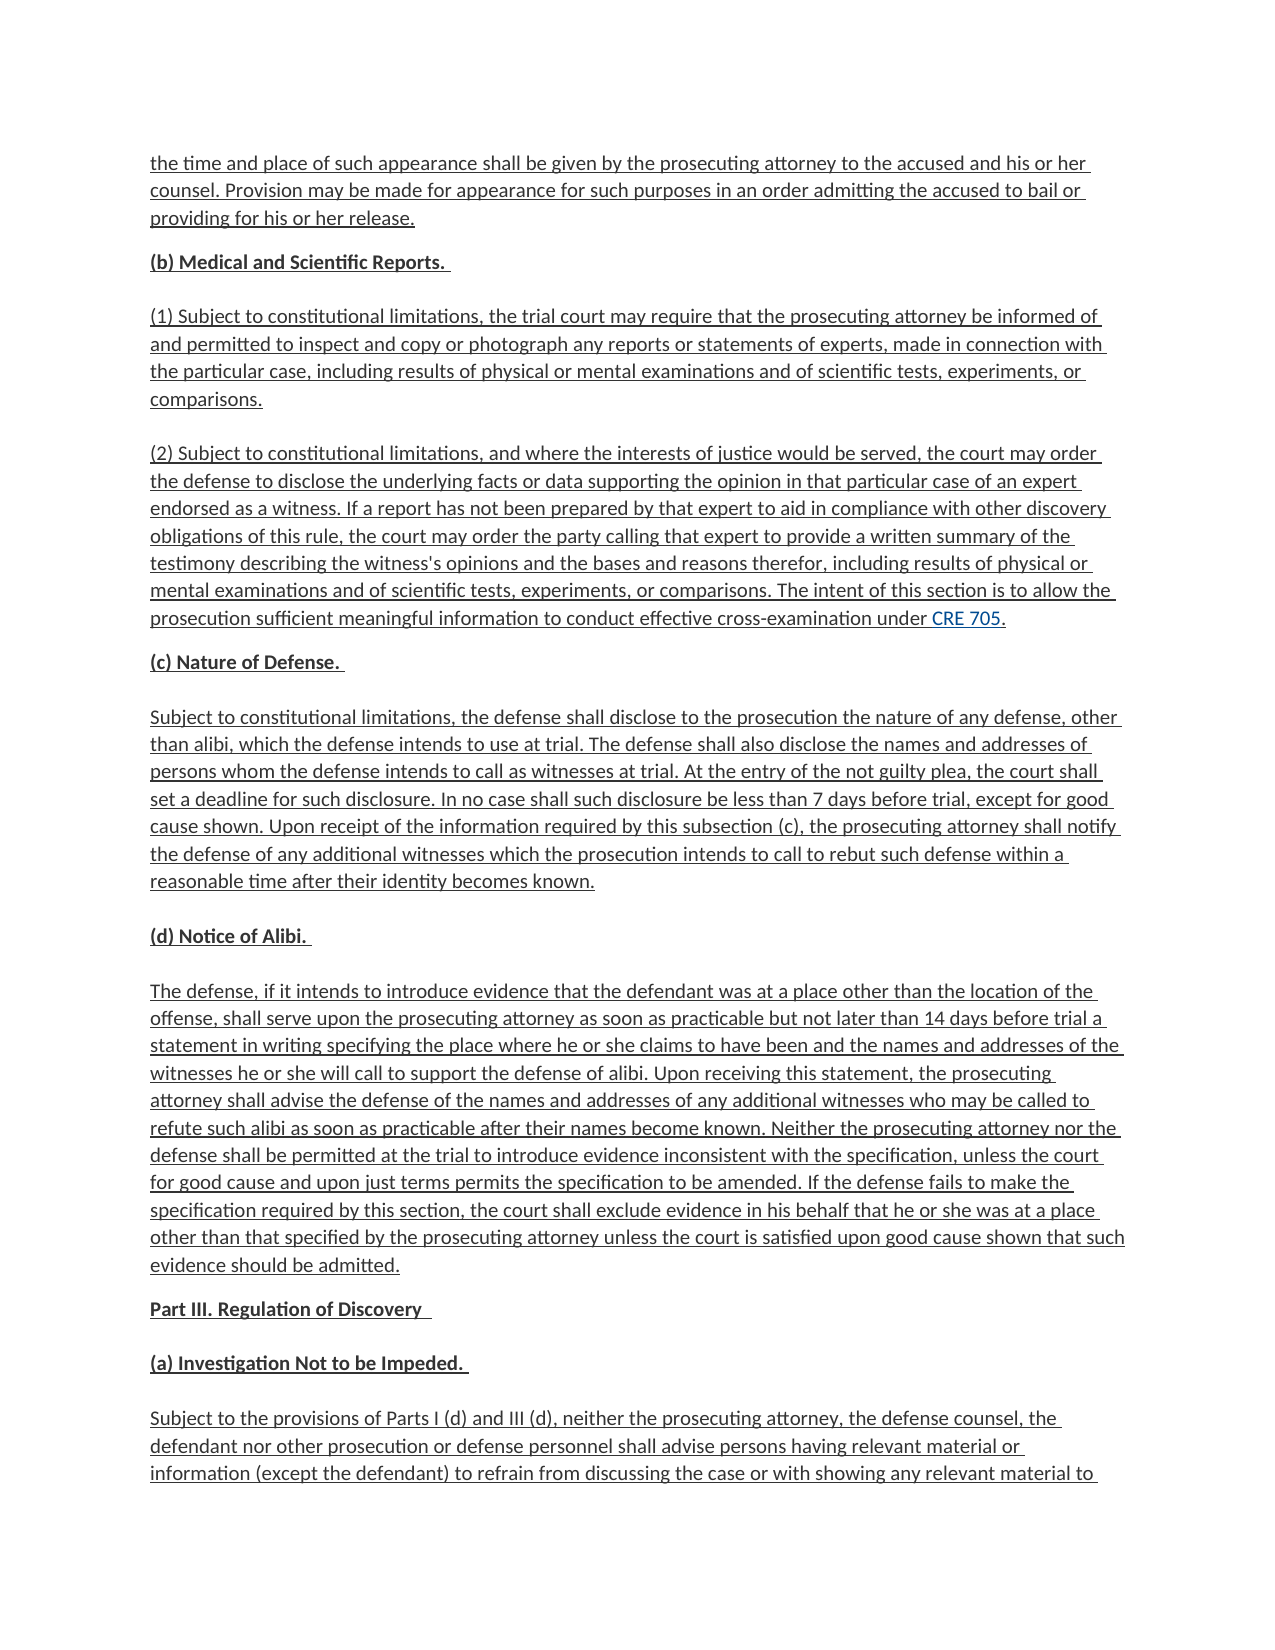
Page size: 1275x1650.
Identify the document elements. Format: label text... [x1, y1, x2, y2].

text (c) Nature of Defense. Subject to constitutional limitations, the defense shall disclose to the prosecution the nature of any defense, other than alibi, which the defense intends to use at trial. The defense shall also disclose the names and addresses of persons whom the defense intends to call as witnesses at trial. At the entry of the not guilty plea, the court shall set a deadline for such disclosure. In no case shall such disclosure be less than 7 days before trial, except for good cause shown. Upon receipt of the information required by this subsection (c), the prosecuting attorney shall notify the defense of any additional witnesses which the prosecution intends to call to rebut such defense within a reasonable time after their identity becomes known. (d) Notice of Alibi. The defense, if it intends to introduce evidence that the defendant was at a place other than the location of the offense, shall serve upon the prosecuting attorney as soon as practicable but not later than 14 days before trial a statement in writing specifying the place where he or she claims to have been and the names and addresses of the witnesses he or she will call to support the defense of alibi. Upon receiving this statement, the prosecuting attorney shall advise the defense of the names and addresses of any additional witnesses who may be called to refute such alibi as soon as practicable after their names become known. Neither the prosecuting attorney nor the defense shall be permitted at the trial to introduce evidence inconsistent with the specification, unless the court for good cause and upon just terms permits the specification to be amended. If the defense fails to make the specification required by this section, the court shall exclude evidence in his behalf that he or she was at a place other than that specified by the prosecuting attorney unless the court is satisfied upon good cause shown that such evidence should be admitted. [150, 649, 1125, 1224]
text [150, 150, 1125, 230]
text (b) Medical and Scientific Reports. (1) Subject to constitutional limitations, the trial court may require that the prosecuting attorney be informed of and permitted to inspect and copy or photograph any reports or statements of experts, made in connection with the particular case, including results of physical or mental examinations and of scientific tests, experiments, or comparisons. (2) Subject to constitutional limitations, and where the interests of justice would be served, the court may order the defense to disclose the underlying facts or data supporting the opinion in that particular case of an expert endorsed as a witness. If a report has not been prepared by that expert to aid in compliance with other discovery obligations of this rule, the court may order the party calling that expert to provide a written summary of the testimony describing the witness's opinions and the bases and reasons therefor, including results of physical or mental examinations and of scientific tests, experiments, or comparisons. The intent of this section is to allow the prosecution sufficient meaningful information to conduct effective cross-examination under CRE 705. [150, 249, 1125, 630]
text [150, 1296, 1125, 1486]
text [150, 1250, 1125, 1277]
